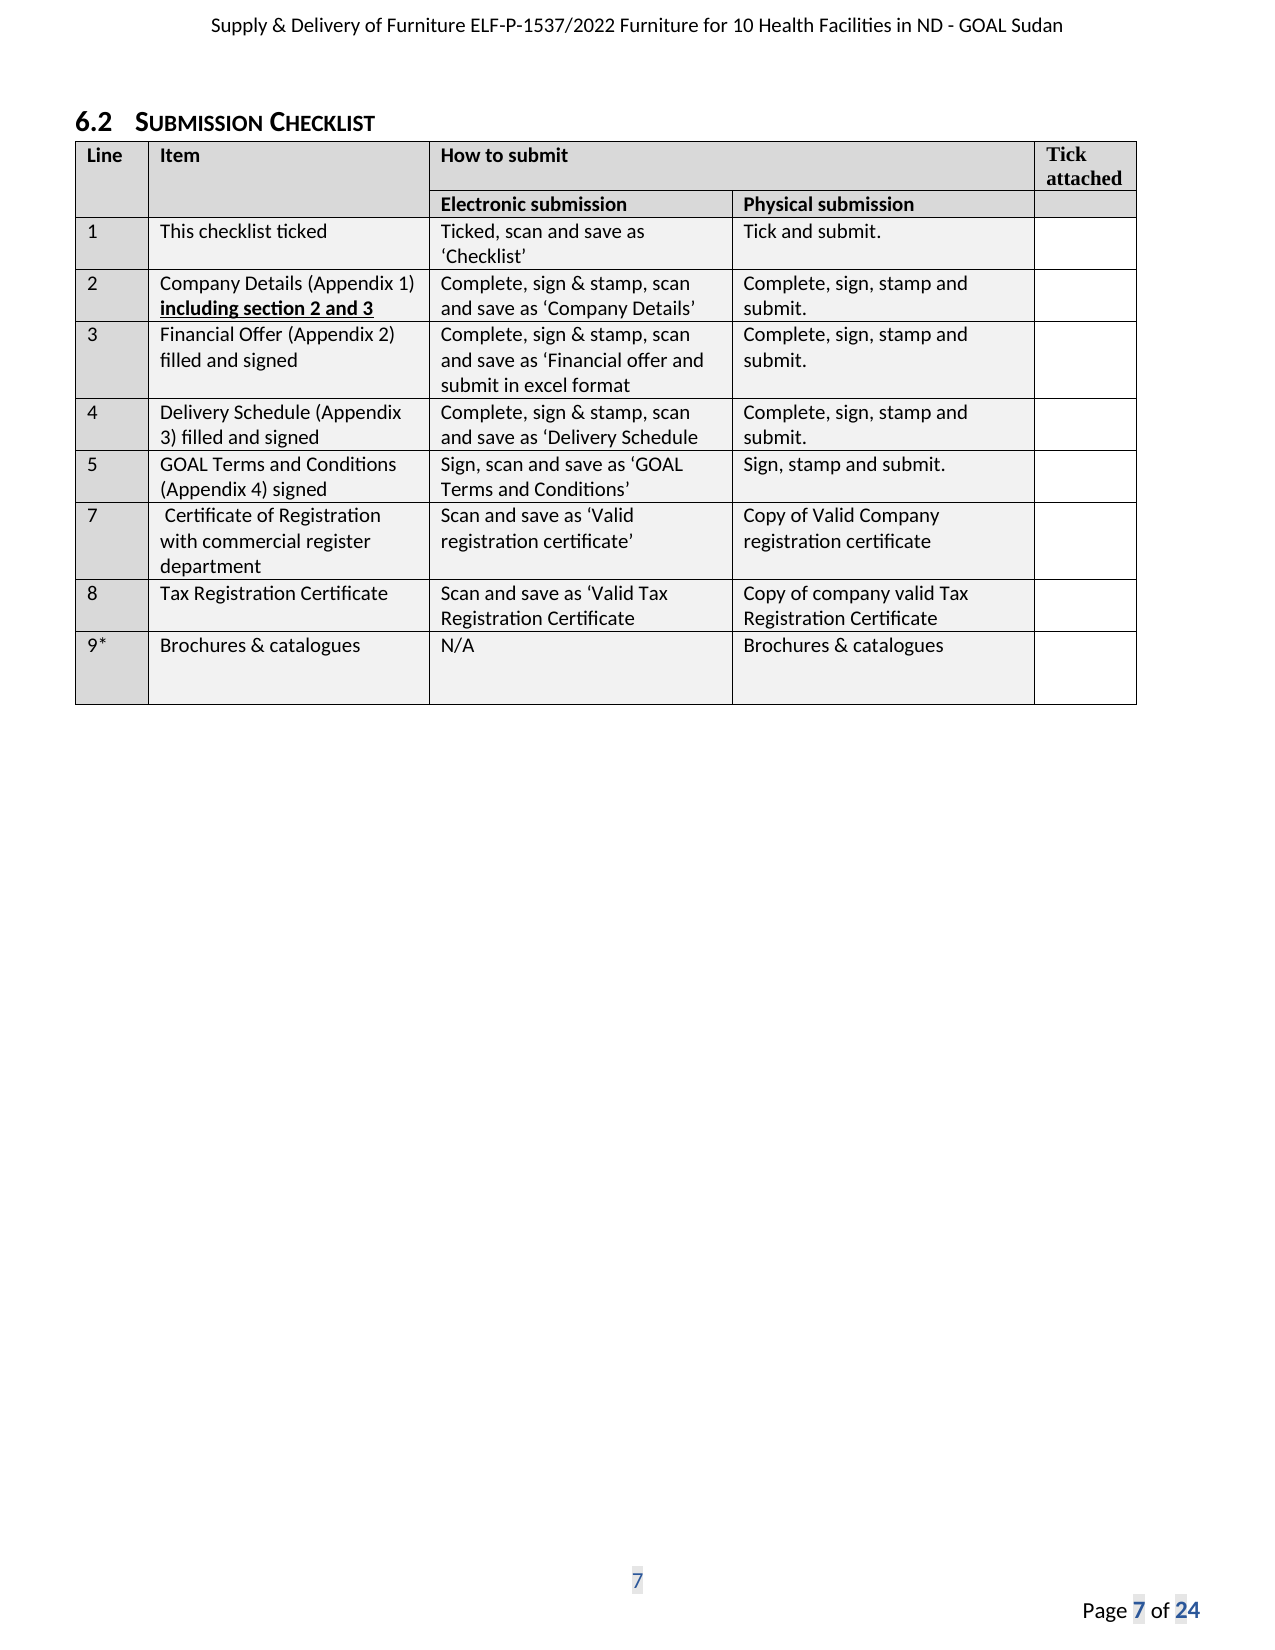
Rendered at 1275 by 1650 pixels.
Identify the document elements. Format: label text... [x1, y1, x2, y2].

table_cell [1035, 580, 1136, 631]
table_cell 8 [76, 580, 148, 631]
table_cell 4 [76, 399, 148, 450]
table_cell Tick and submit. [733, 218, 1034, 269]
table_cell Certificate of Registration with commercial register department [149, 503, 429, 579]
table_cell Complete, sign, stamp and submit. [733, 270, 1034, 321]
table_cell Brochures & catalogues [149, 632, 429, 704]
table_cell Complete, sign, stamp and submit. [733, 322, 1034, 398]
table_cell [1035, 451, 1136, 502]
table_cell Scan and save as ‘Valid registration certificate’ [430, 503, 732, 579]
table_cell Copy of company valid Tax Registration Certificate [733, 580, 1034, 631]
table_cell 7 [76, 503, 148, 579]
table_cell Company Details (Appendix 1) including section 2 and 3 [149, 270, 429, 321]
table_cell [1035, 270, 1136, 321]
table_header Tick attached [1035, 142, 1136, 190]
table_cell Sign, stamp and submit. [733, 451, 1034, 502]
table_cell 3 [76, 322, 148, 398]
table_cell Delivery Schedule (Appendix 3) filled and signed [149, 399, 429, 450]
table_cell Copy of Valid Company registration certificate [733, 503, 1034, 579]
table_header Item [149, 142, 429, 217]
table_cell Complete, sign, stamp and submit. [733, 399, 1034, 450]
table_cell 5 [76, 451, 148, 502]
table_cell Physical submission [733, 191, 1034, 217]
table_cell [1035, 218, 1136, 269]
table_cell Complete, sign & stamp, scan and save as ‘Delivery Schedule [430, 399, 732, 450]
table_cell Brochures & catalogues [733, 632, 1034, 704]
table_cell [1035, 322, 1136, 398]
table_cell [1035, 632, 1136, 704]
table_header How to submit [430, 142, 1034, 190]
table_cell Complete, sign & stamp, scan and save as ‘Financial offer and submit in excel format [430, 322, 732, 398]
table_cell Sign, scan and save as ‘GOAL Terms and Conditions’ [430, 451, 732, 502]
table_cell GOAL Terms and Conditions (Appendix 4) signed [149, 451, 429, 502]
table_cell N/A [430, 632, 732, 704]
table_cell [1035, 399, 1136, 450]
table_cell Financial Offer (Appendix 2) filled and signed [149, 322, 429, 398]
table_cell [1035, 503, 1136, 579]
table_cell Tax Registration Certificate [149, 580, 429, 631]
table_cell Complete, sign & stamp, scan and save as ‘Company Details’ [430, 270, 732, 321]
table_cell 1 [76, 218, 148, 269]
table_cell Electronic submission [430, 191, 732, 217]
table_cell 2 [76, 270, 148, 321]
table_header Line [76, 142, 148, 217]
table_cell [1035, 191, 1136, 217]
table_cell 9* [76, 632, 148, 704]
subtitle Submission Checklist [75, 103, 1200, 138]
table_cell Ticked, scan and save as ‘Checklist’ [430, 218, 732, 269]
table_cell This checklist ticked [149, 218, 429, 269]
table_cell Scan and save as ‘Valid Tax Registration Certificate [430, 580, 732, 631]
